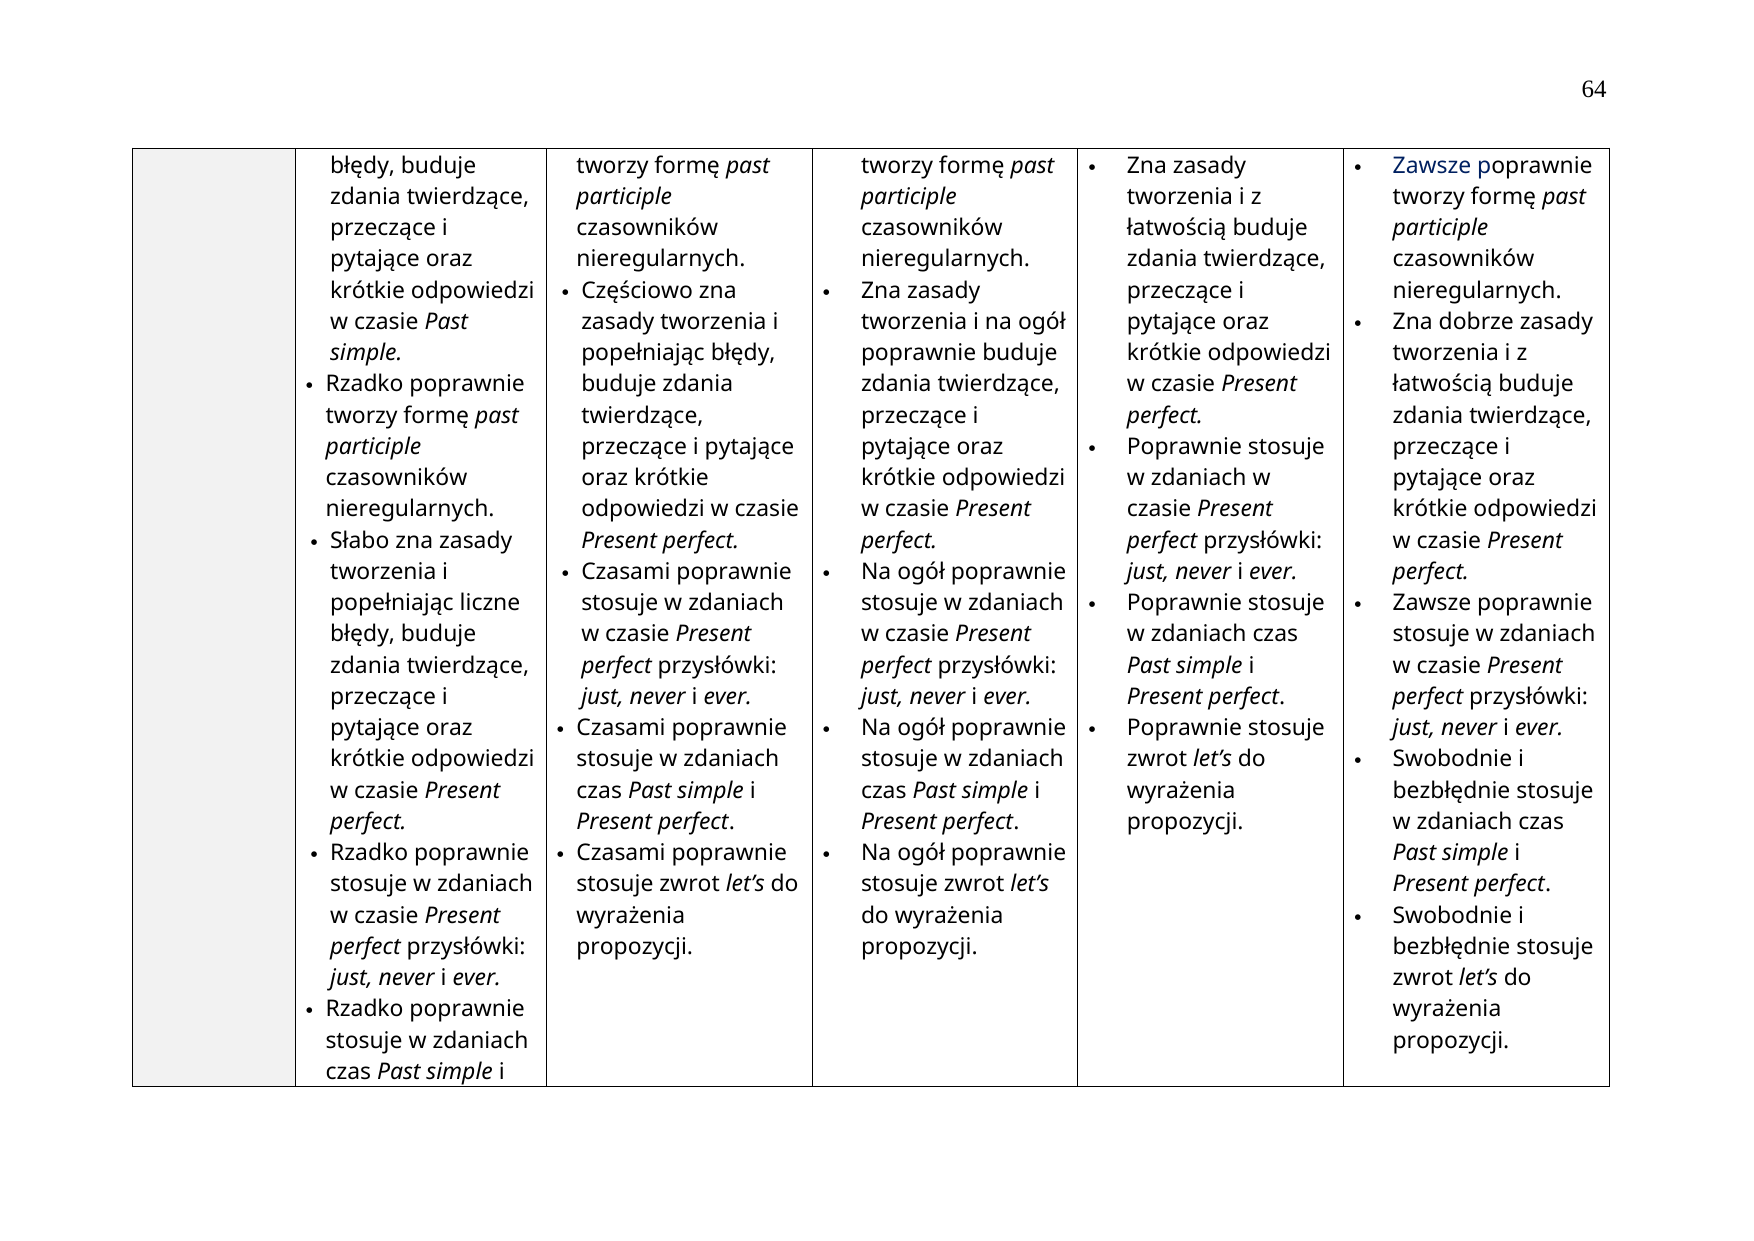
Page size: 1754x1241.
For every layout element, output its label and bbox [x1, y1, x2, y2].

table_cell [547, 149, 812, 1086]
table_cell [813, 149, 1077, 1086]
table_cell [1344, 149, 1609, 1086]
table_cell [296, 149, 546, 1086]
table_cell [133, 149, 295, 1086]
table_cell [1078, 149, 1343, 1086]
